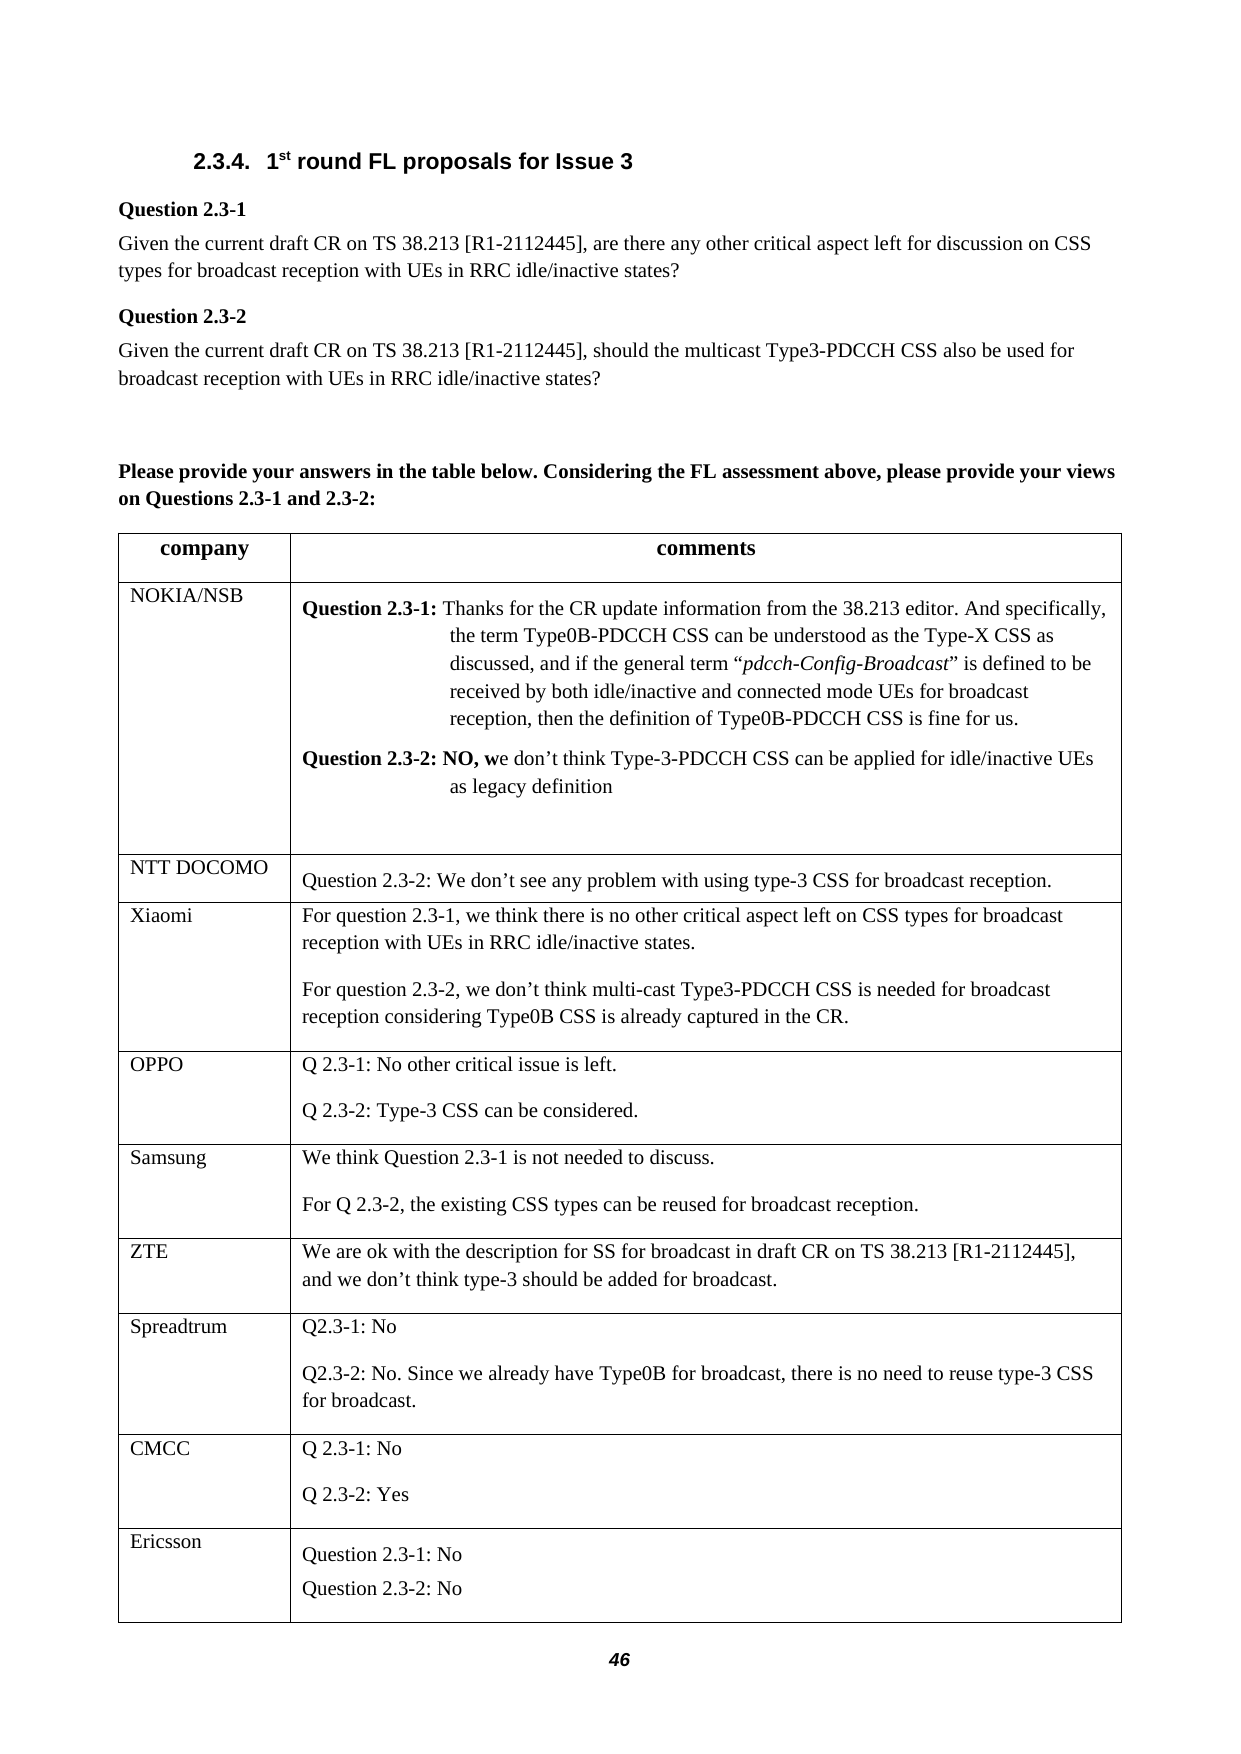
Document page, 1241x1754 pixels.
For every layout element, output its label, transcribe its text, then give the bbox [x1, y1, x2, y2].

table_cell Samsung [119, 1145, 290, 1238]
table_cell ZTE [119, 1239, 290, 1313]
subtitle 1st round FL proposals for Issue 3 [193, 148, 1122, 174]
table_cell For question 2.3-1, we think there is no other critical aspect left on CSS types for broadcast reception with UEs in RRC idle/inactive states. For question 2.3-2, we don’t think multi-cast Type3-PDCCH CSS is needed for broadcast reception considering Type0B CSS is already captured in the CR. [291, 903, 1121, 1051]
table_cell We are ok with the description for SS for broadcast in draft CR on TS 38.213 [R1-2112445], and we don’t think type-3 should be added for broadcast. [291, 1239, 1121, 1313]
table_cell Q 2.3-1: No Q 2.3-2: Yes [291, 1435, 1121, 1528]
subtitle Question 2.3-2 [118, 304, 1122, 328]
table_cell Question 2.3-1: Thanks for the CR update information from the 38.213 editor. And specifically, the term Type0B-PDCCH CSS can be understood as the Type-X CSS as discussed, and if the general term “pdcch-Config-Broadcast” is defined to be received by both idle/inactive and connected mode UEs for broadcast reception, then the definition of Type0B-PDCCH CSS is fine for us. Question 2.3-2: NO, we don’t think Type-3-PDCCH CSS can be applied for idle/inactive UEs as legacy definition [291, 583, 1121, 854]
table_cell OPPO [119, 1052, 290, 1144]
table_cell Q2.3-1: No Q2.3-2: No. Since we already have Type0B for broadcast, there is no need to reuse type-3 CSS for broadcast. [291, 1314, 1121, 1434]
text Please provide your answers in the table below. Considering the FL assessment above, please provide your views on Questions 2.3-1 and 2.3-2: [118, 459, 1122, 510]
table_cell NOKIA/NSB [119, 583, 290, 854]
table_cell Xiaomi [119, 903, 290, 1051]
table_cell NTT DOCOMO [119, 855, 290, 902]
table_cell Spreadtrum [119, 1314, 290, 1434]
table_cell CMCC [119, 1435, 290, 1528]
table_cell Q 2.3-1: No other critical issue is left. Q 2.3-2: Type-3 CSS can be considered. [291, 1052, 1121, 1144]
table_header comments [291, 534, 1121, 582]
table_cell Ericsson [119, 1529, 290, 1622]
table_header company [119, 534, 290, 582]
table_cell Question 2.3-2: We don’t see any problem with using type-3 CSS for broadcast reception. [291, 855, 1121, 902]
text Given the current draft CR on TS 38.213 [R1-2112445], should the multicast Type3-PDCCH CSS also be used for broadcast reception with UEs in RRC idle/inactive states? [118, 338, 1122, 390]
table_cell We think Question 2.3-1 is not needed to discuss. For Q 2.3-2, the existing CSS types can be reused for broadcast reception. [291, 1145, 1121, 1238]
table_cell Question 2.3-1: No Question 2.3-2: No [291, 1529, 1121, 1622]
text Given the current draft CR on TS 38.213 [R1-2112445], are there any other critical aspect left for discussion on CSS types for broadcast reception with UEs in RRC idle/inactive states? [118, 231, 1122, 282]
subtitle Question 2.3-1 [118, 197, 1122, 221]
